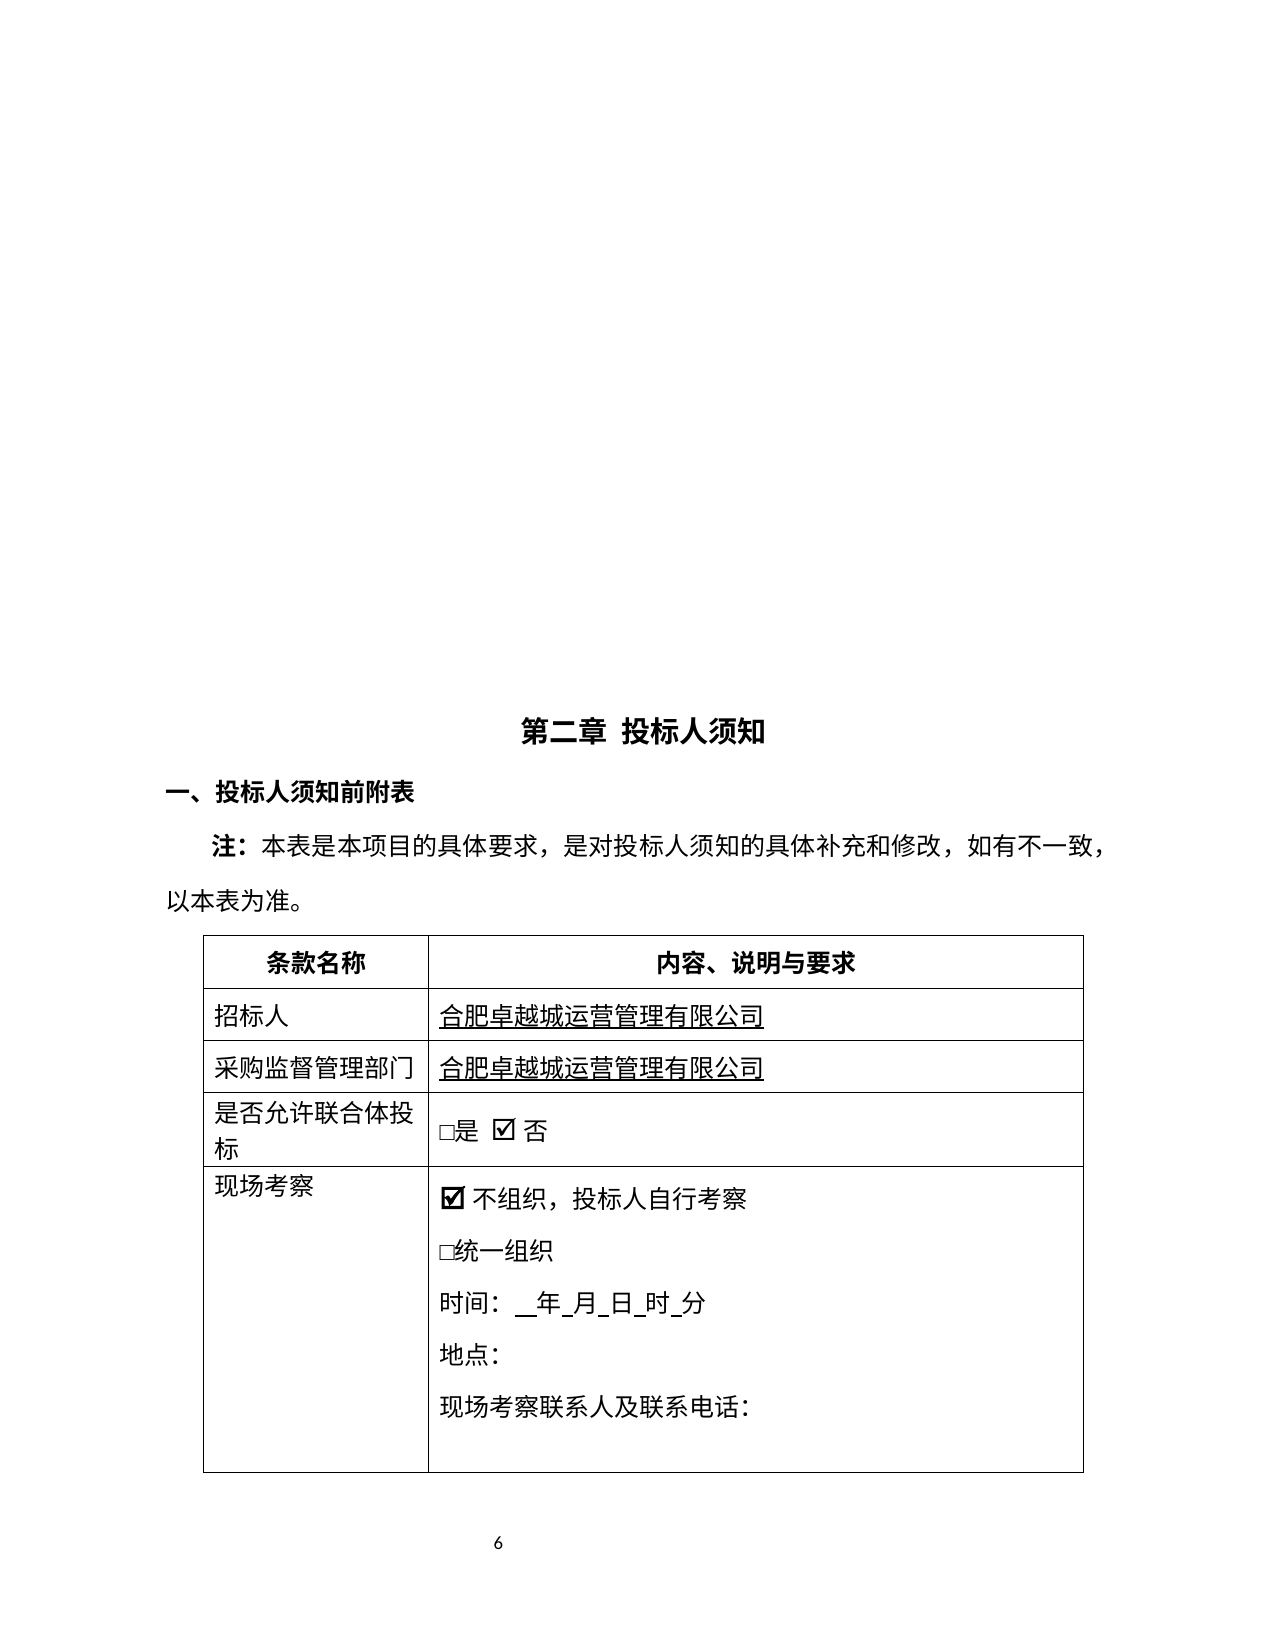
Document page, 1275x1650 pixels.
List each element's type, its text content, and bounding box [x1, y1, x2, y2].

table_cell 招标人 [204, 989, 428, 1040]
text 注：本表是本项目的具体要求，是对投标人须知的具体补充和修改，如有不一致，以本表为准。 [165, 827, 1121, 917]
text 第二章 投标人须知 [165, 709, 1121, 751]
table_header 内容、说明与要求 [429, 936, 1083, 988]
table_cell 合肥卓越城运营管理有限公司 [429, 1041, 1083, 1092]
table_header 条款名称 [204, 936, 428, 988]
table_cell 现场考察 [204, 1167, 428, 1472]
text 一、投标人须知前附表 [165, 772, 1121, 808]
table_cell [429, 1167, 1083, 1472]
table_cell 采购监督管理部门 [204, 1041, 428, 1092]
table_cell 合肥卓越城运营管理有限公司 [429, 989, 1083, 1040]
table_cell □是 否 [429, 1093, 1083, 1166]
table_cell 是否允许联合体投标 [204, 1093, 428, 1166]
